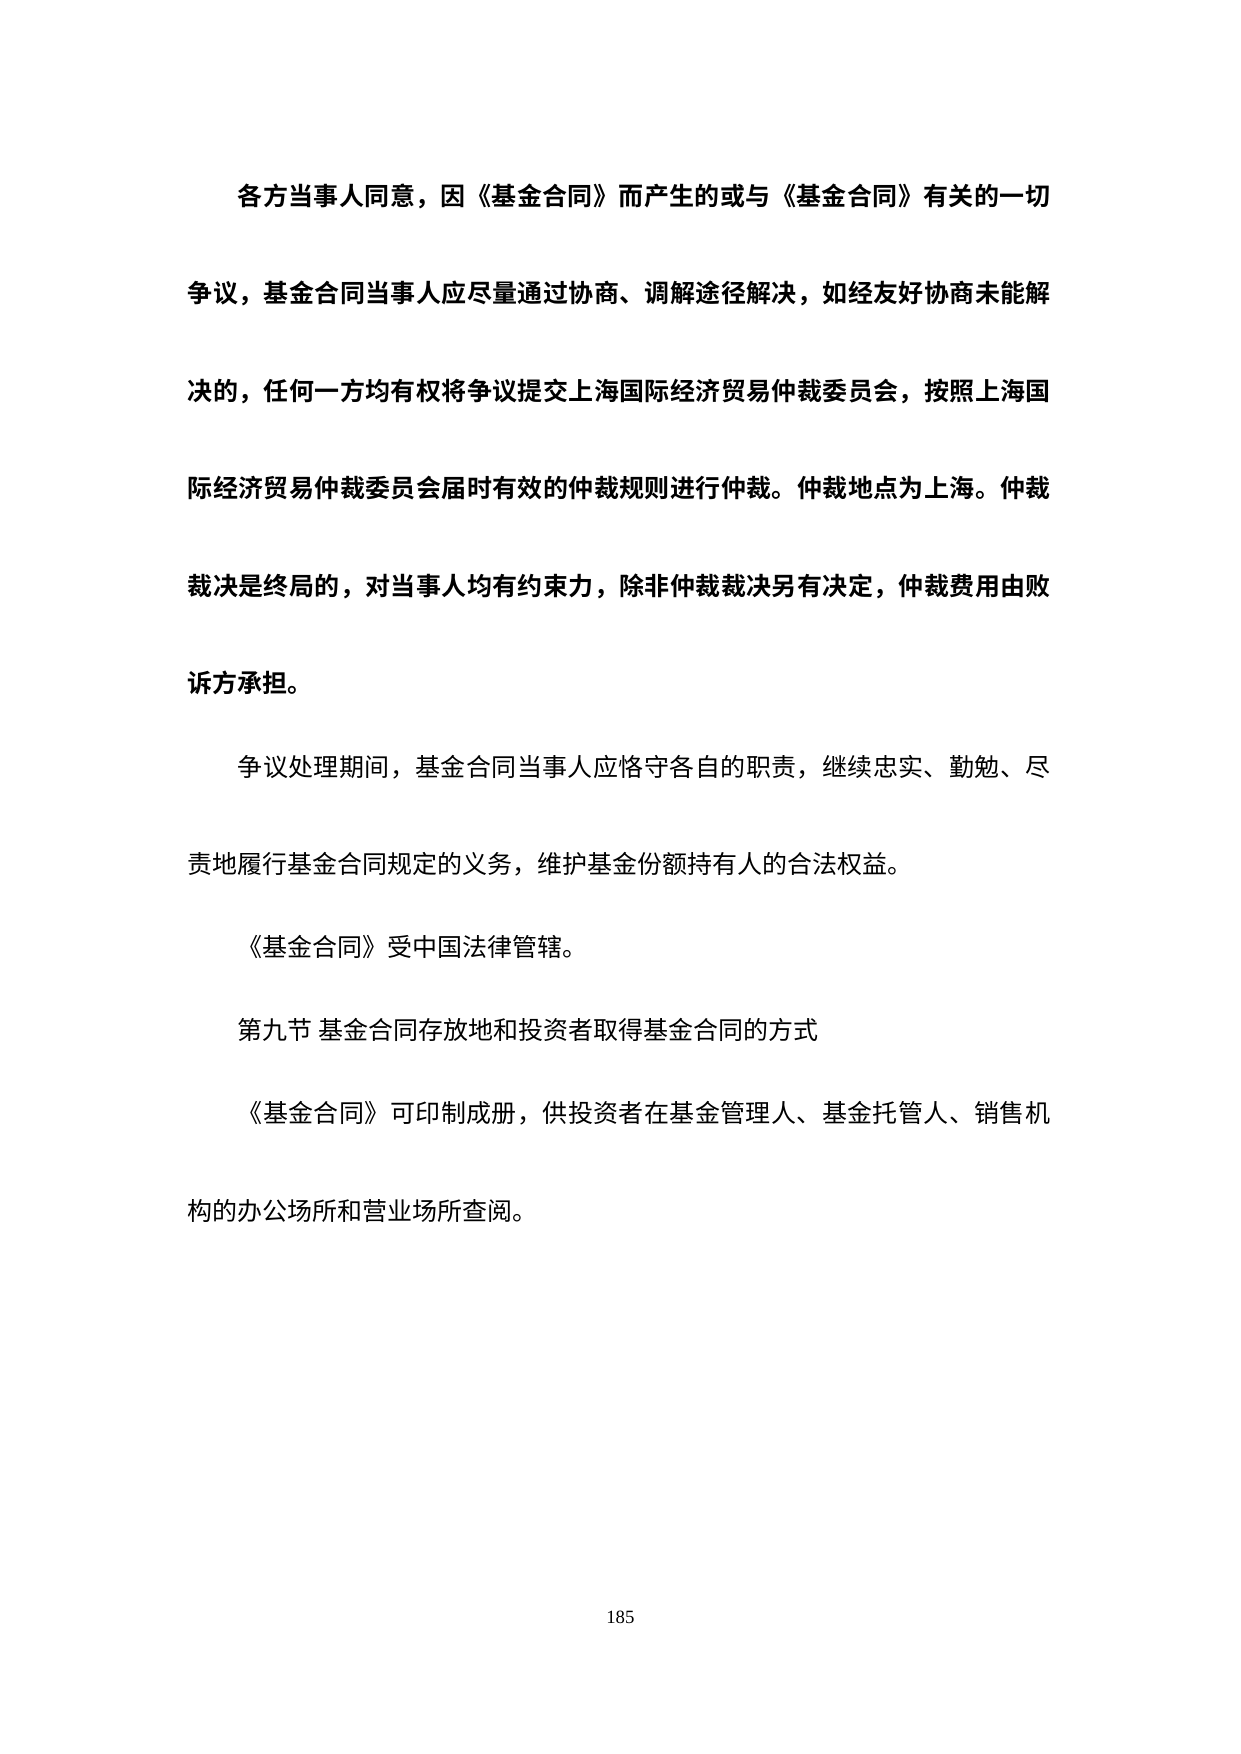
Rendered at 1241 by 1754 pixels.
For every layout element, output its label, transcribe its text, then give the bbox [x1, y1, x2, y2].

text 各方当事人同意，因《基金合同》而产生的或与《基金合同》有关的一切争议，基金合同当事人应尽量通过协商、调解途径解决，如经友好协商未能解决的，任何一方均有权将争议提交上海国际经济贸易仲裁委员会，按照上海国际经济贸易仲裁委员会届时有效的仲裁规则进行仲裁。仲裁地点为上海。仲裁裁决是终局的，对当事人均有约束力，除非仲裁裁决另有决定，仲裁费用由败诉方承担。 [187, 162, 1053, 714]
text 《基金合同》可印制成册，供投资者在基金管理人、基金托管人、销售机构的办公场所和营业场所查阅。 [187, 1079, 1053, 1242]
text 《基金合同》受中国法律管辖。 [187, 913, 1053, 978]
text 争议处理期间，基金合同当事人应恪守各自的职责，继续忠实、勤勉、尽责地履行基金合同规定的义务，维护基金份额持有人的合法权益。 [187, 733, 1053, 895]
text 第九节 基金合同存放地和投资者取得基金合同的方式 [187, 996, 1053, 1061]
